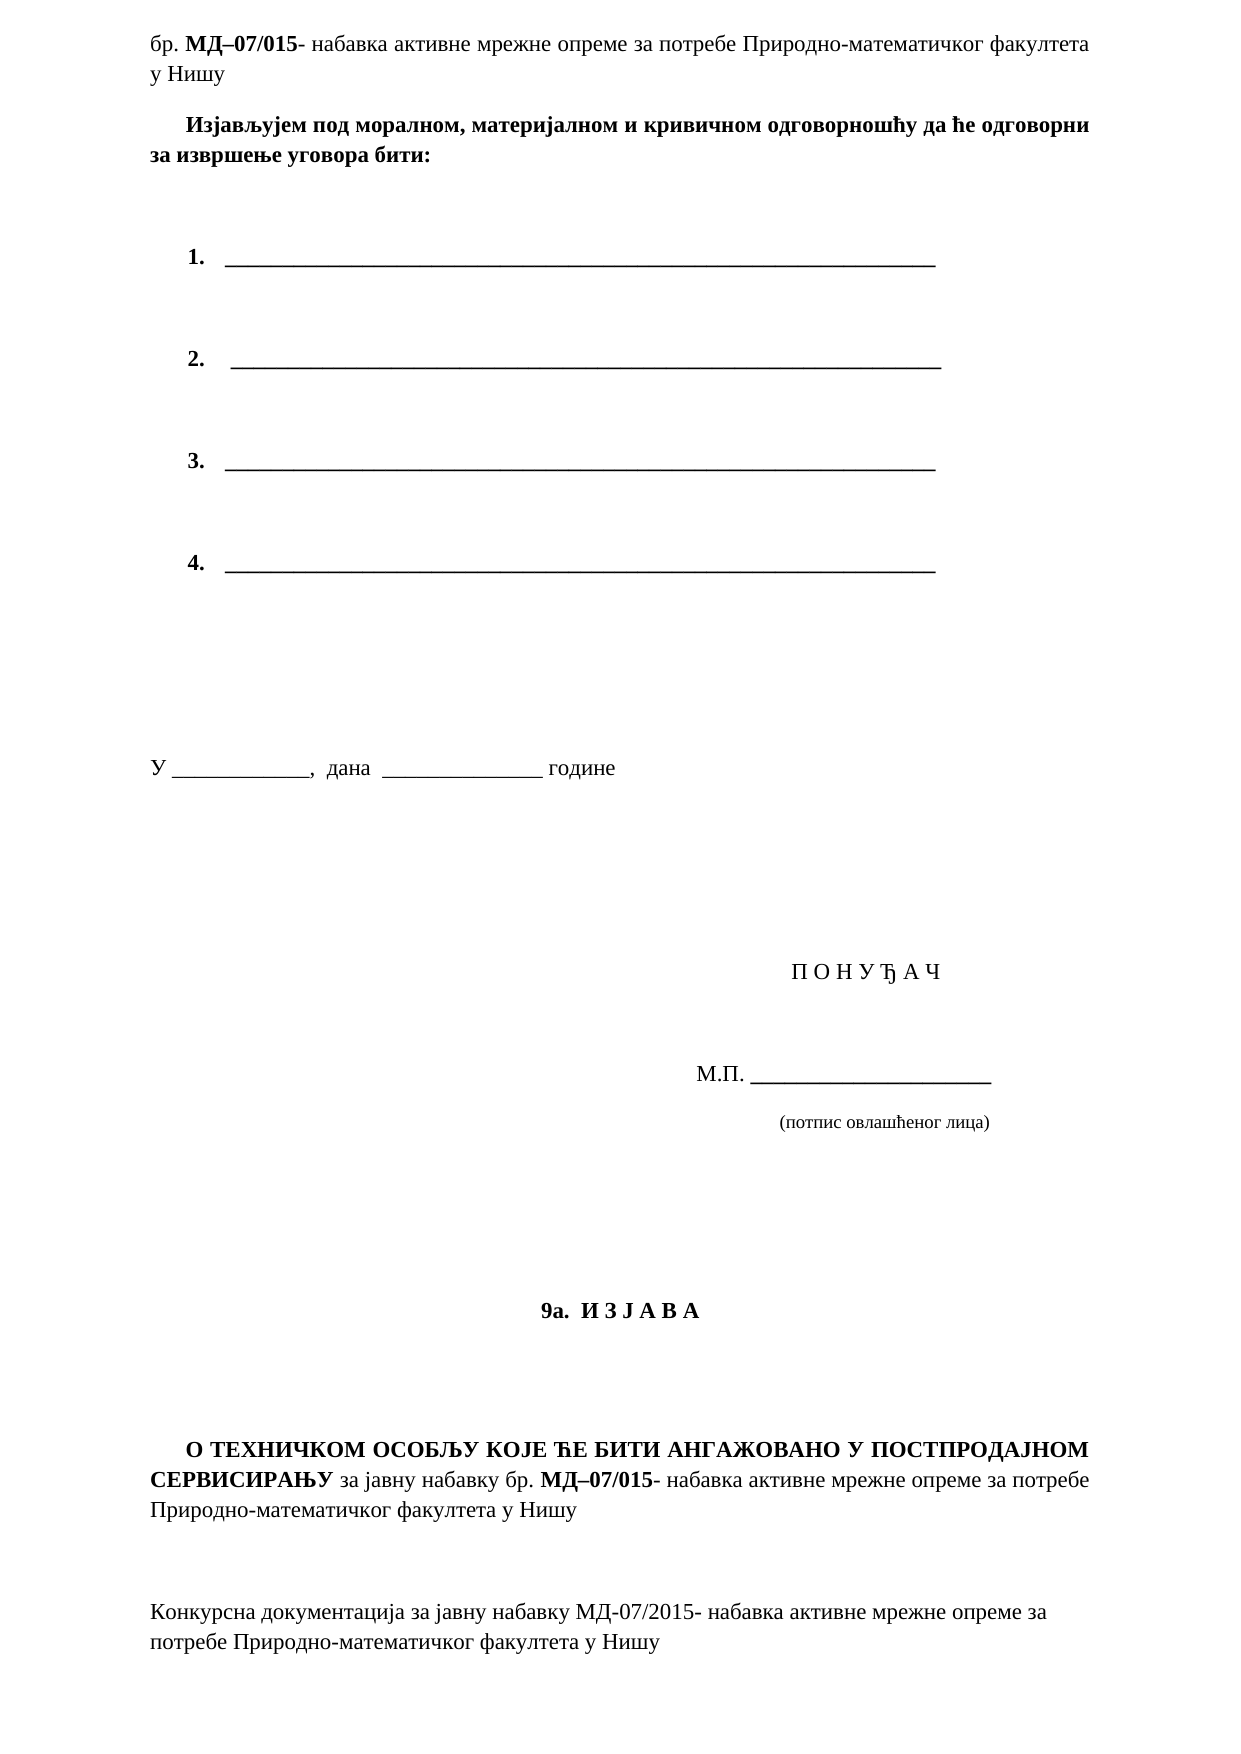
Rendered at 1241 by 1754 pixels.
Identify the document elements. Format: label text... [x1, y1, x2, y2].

text Изјављујем под моралном, материјалном и кривичном одговорношћу да ће одговорни за извршење уговора бити: [150, 111, 1090, 167]
text У ____________, дана ______________ године [150, 753, 1088, 780]
text П О Н У Ђ А Ч [150, 958, 1088, 984]
text М.П. _____________________ [225, 1060, 1088, 1086]
list ______________________________________________________________ [187, 549, 1090, 576]
subtitle 9а. И З Ј А В А [150, 1297, 1090, 1324]
text (потпис овлашћеног лица) [150, 1111, 1088, 1132]
list ______________________________________________________________ [187, 243, 1090, 269]
text О ТЕХНИЧКОМ ОСОБЉУ КОЈЕ ЋЕ БИТИ АНГАЖОВАНО У ПОСТПРОДАЈНОМ СЕРВИСИРАЊУ за јавну набавку бр. МД–07/015- набавка активне мрежне опреме за потребе Природно-математичког факултета у Нишу [150, 1436, 1090, 1523]
list ______________________________________________________________ [187, 345, 1090, 372]
list ______________________________________________________________ [187, 447, 1090, 474]
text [150, 29, 1090, 86]
